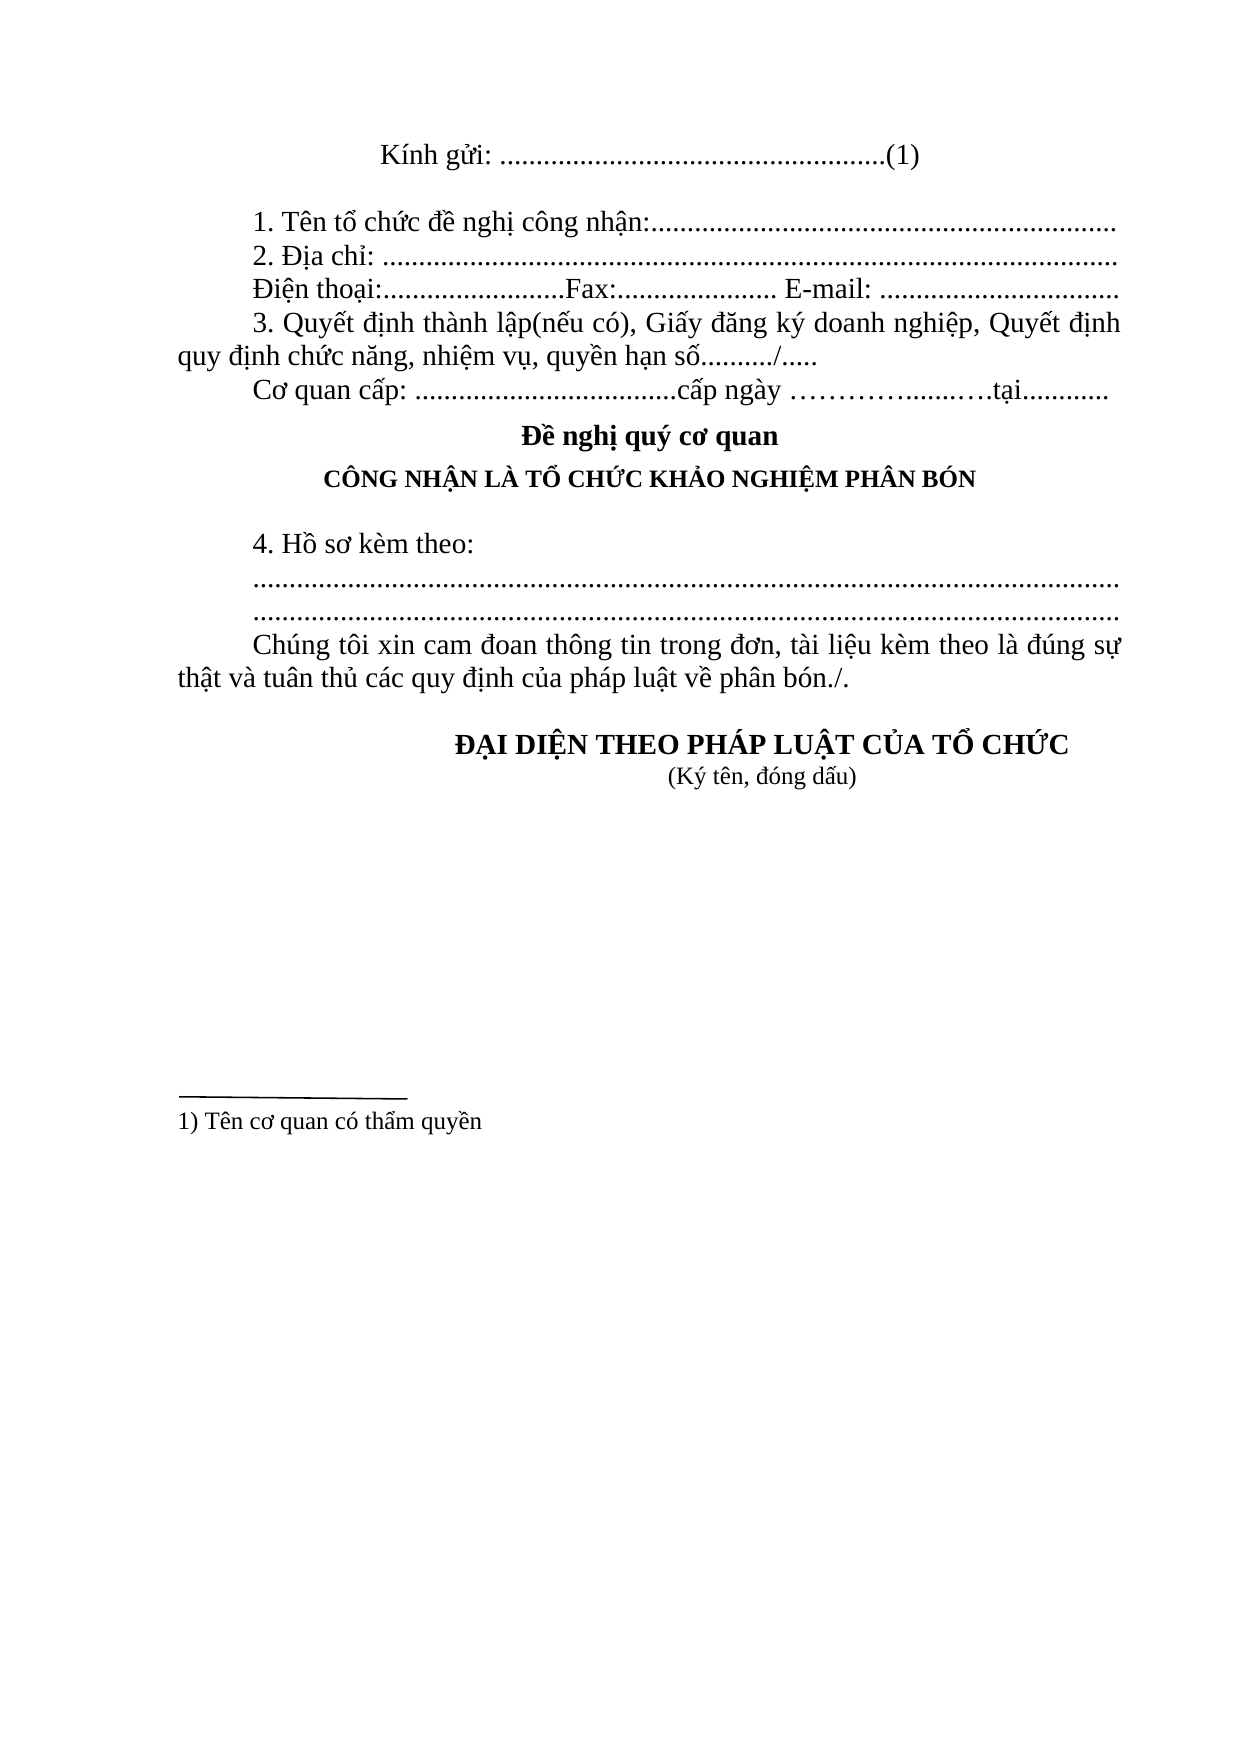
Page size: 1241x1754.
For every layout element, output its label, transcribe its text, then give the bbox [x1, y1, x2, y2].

text 2. Địa chỉ: ..................................................................................................... [177, 238, 1122, 271]
text 1. Tên tổ chức đề nghị công nhận:................................................................ [177, 204, 1122, 238]
text ....................................................................................................................... [252, 593, 1122, 627]
text 4. Hồ sơ kèm theo: [252, 526, 1122, 560]
text 3. Quyết định thành lập(nếu có), Giấy đăng ký doanh nghiệp, Quyết định quy định chức năng, nhiệm vụ, quyền hạn số........../..... [177, 305, 1122, 372]
text Đề nghị quý cơ quan [177, 418, 1122, 451]
text CÔNG NHẬN LÀ TỔ CHỨC KHẢO NGHIỆM PHÂN BÓN [177, 464, 1122, 493]
text Cơ quan cấp: ....................................cấp ngày ………….......….tại............ [252, 372, 1122, 405]
text Kính gửi: .....................................................(1) [177, 137, 1122, 171]
text 1) Tên cơ quan có thẩm quyền [177, 1106, 1122, 1135]
text ....................................................................................................................... [177, 560, 1122, 593]
text (Ký tên, đóng dấu) [402, 761, 1122, 790]
text ĐẠI DIỆN THEO PHÁP LUẬT CỦA TỔ CHỨC [402, 727, 1122, 761]
text Chúng tôi xin cam đoan thông tin trong đơn, tài liệu kèm theo là đúng sự thật và tuân thủ các quy định của pháp luật về phân bón./. [177, 627, 1122, 694]
text Điện thoại:.........................Fax:...................... E-mail: ................................. [177, 271, 1122, 305]
